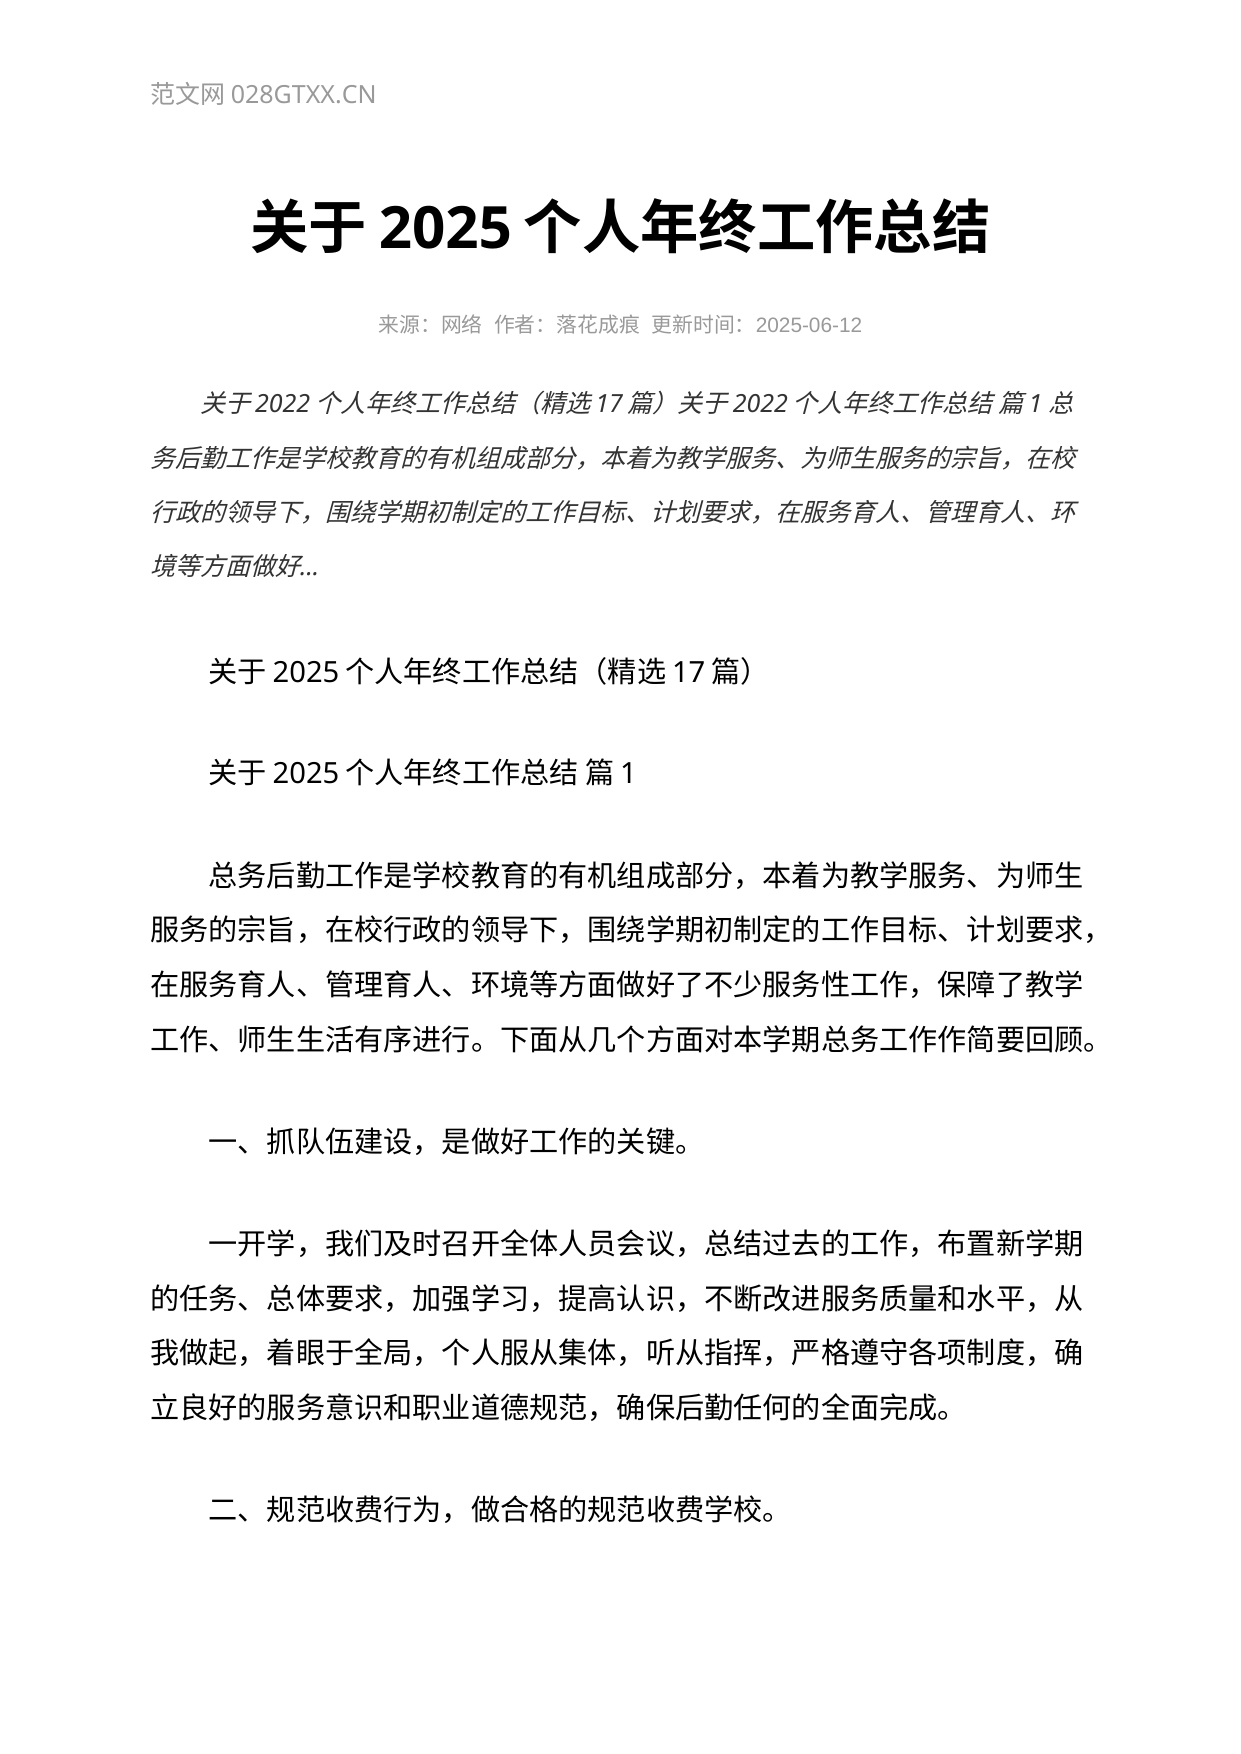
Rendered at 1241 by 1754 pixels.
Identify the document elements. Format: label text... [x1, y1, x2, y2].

text 关于2022个人年终工作总结（精选17篇）关于2022个人年终工作总结 篇1 总务后勤工作是学校教育的有机组成部分，本着为教学服务、为师生服务的宗旨，在校行政的领导下，围绕学期初制定的工作目标、计划要求，在服务育人、管理育人、环境等方面做好... [150, 384, 1090, 583]
text 关于2025个人年终工作总结（精选17篇） [150, 648, 1090, 691]
subtitle 关于2025个人年终工作总结 [150, 181, 1090, 266]
text 来源：网络 作者：落花成痕 更新时间：2025-06-12 [150, 313, 1090, 337]
text 二、规范收费行为，做合格的规范收费学校。 [150, 1487, 1090, 1529]
text 总务后勤工作是学校教育的有机组成部分，本着为教学服务、为师生服务的宗旨，在校行政的领导下，围绕学期初制定的工作目标、计划要求，在服务育人、管理育人、环境等方面做好了不少服务性工作，保障了教学工作、师生生活有序进行。下面从几个方面对本学期总务工作作简要回顾。 [150, 852, 1090, 1059]
text 一开学，我们及时召开全体人员会议，总结过去的工作，布置新学期的任务、总体要求，加强学习，提高认识，不断改进服务质量和水平，从我做起，着眼于全局，个人服从集体，听从指挥，严格遵守各项制度，确立良好的服务意识和职业道德规范，确保后勤任何的全面完成。 [150, 1220, 1090, 1427]
text 关于2025个人年终工作总结 篇1 [150, 750, 1090, 792]
text 一、抓队伍建设，是做好工作的关键。 [150, 1118, 1090, 1161]
